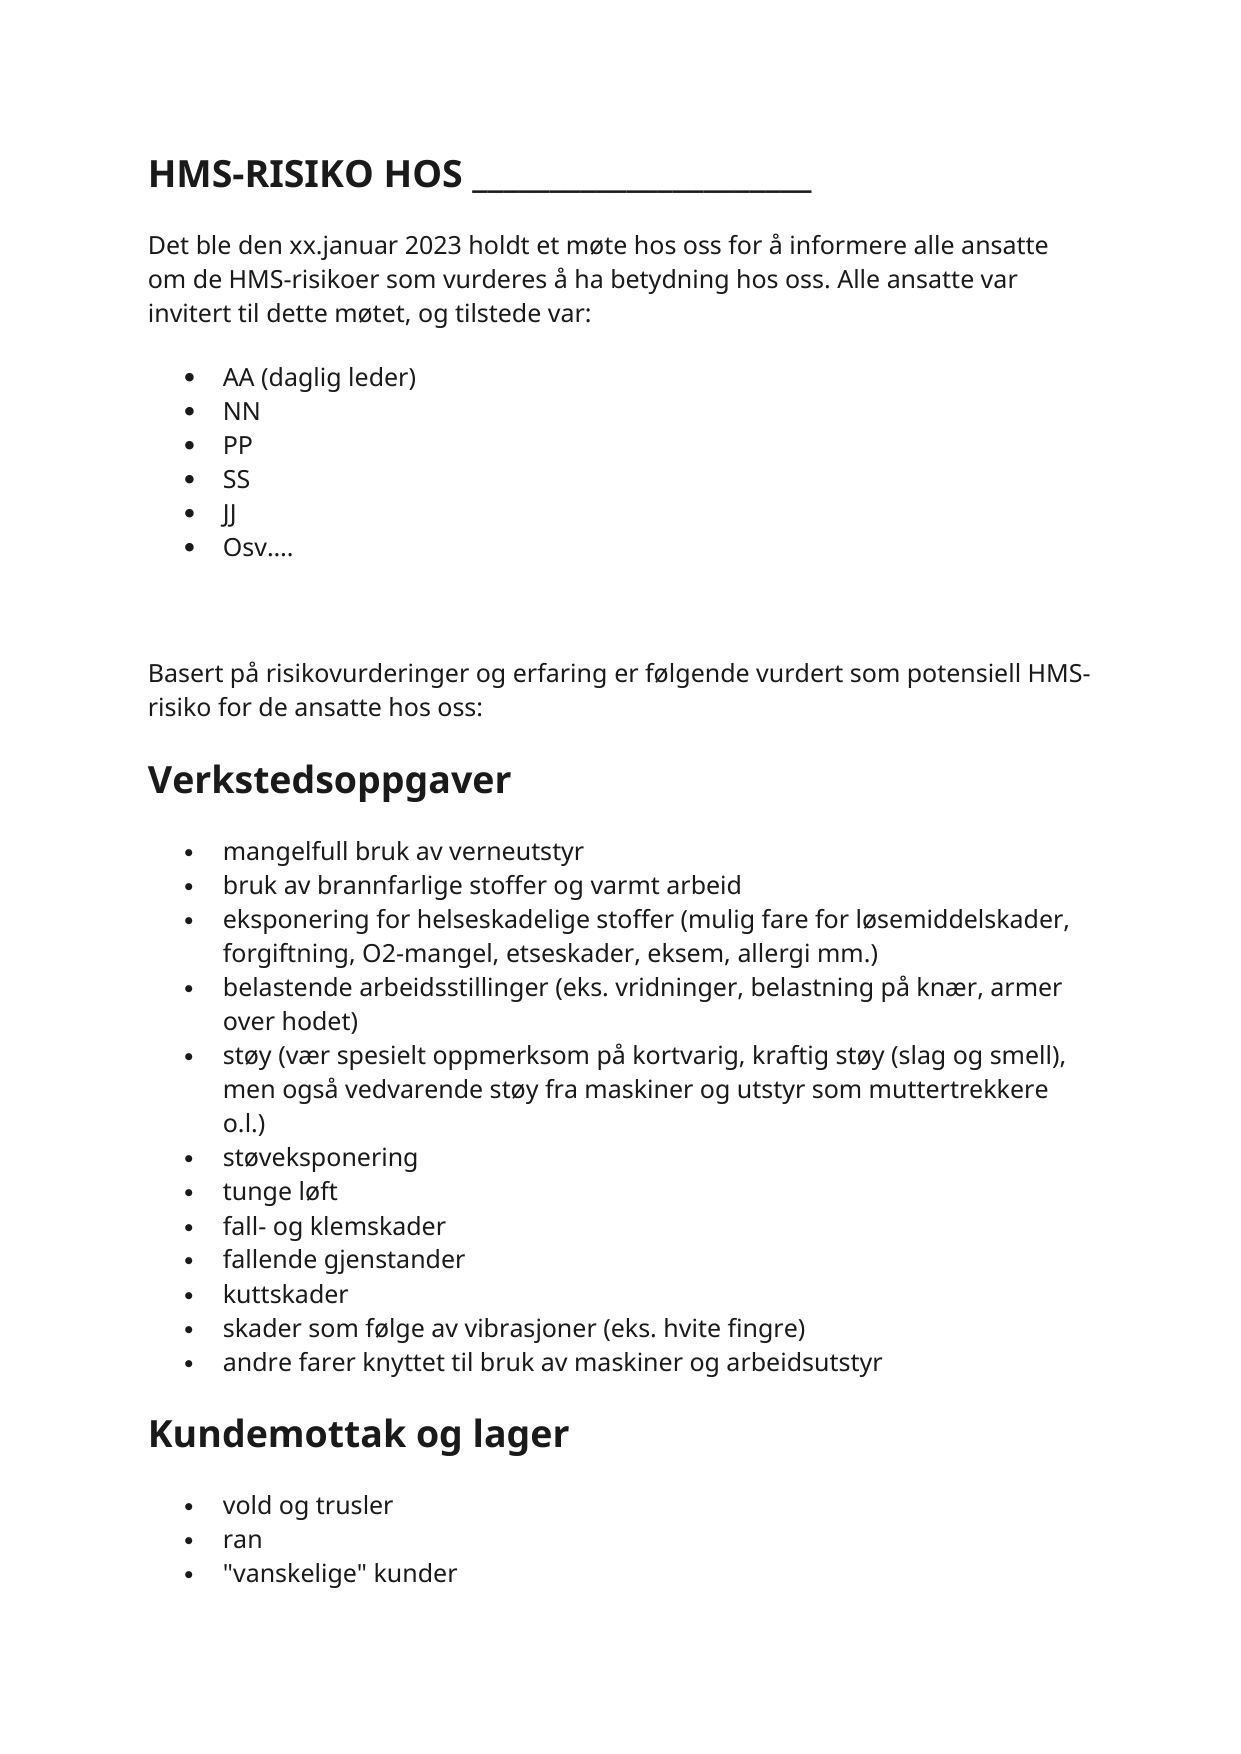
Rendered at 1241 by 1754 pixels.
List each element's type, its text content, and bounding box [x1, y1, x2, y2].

list PP [185, 427, 1093, 461]
list tunge løft [185, 1174, 1093, 1208]
list fallende gjenstander [185, 1242, 1093, 1276]
list bruk av brannfarlige stoffer og varmt arbeid [185, 867, 1093, 902]
list "vanskelige" kunder [185, 1556, 1093, 1590]
list NN [185, 393, 1093, 427]
text Verkstedsoppgaver [148, 753, 1093, 804]
text Basert på risikovurderinger og erfaring er følgende vurdert som potensiell HMS-risiko for de ansatte hos oss: [148, 656, 1093, 724]
list støveksponering [185, 1140, 1093, 1174]
list vold og trusler [185, 1488, 1093, 1522]
list støy (vær spesielt oppmerksom på kortvarig, kraftig støy (slag og smell), men også vedvarende støy fra maskiner og utstyr som muttertrekkere o.l.) [185, 1038, 1093, 1140]
list ran [185, 1522, 1093, 1556]
text HMS-RISIKO HOS ______________________ [148, 148, 1093, 199]
list JJ [185, 495, 1093, 529]
list belastende arbeidsstillinger (eks. vridninger, belastning på knær, armer over hodet) [185, 970, 1093, 1038]
list skader som følge av vibrasjoner (eks. hvite fingre) [185, 1310, 1093, 1344]
list mangelfull bruk av verneutstyr [185, 833, 1093, 867]
list AA (daglig leder) [185, 359, 1093, 393]
list andre farer knyttet til bruk av maskiner og arbeidsutstyr [185, 1344, 1093, 1378]
list SS [185, 461, 1093, 495]
list eksponering for helseskadelige stoffer (mulig fare for løsemiddelskader, forgiftning, O2-mangel, etseskader, eksem, allergi mm.) [185, 902, 1093, 970]
list fall- og klemskader [185, 1208, 1093, 1242]
list Osv…. [185, 529, 1093, 563]
text Det ble den xx.januar 2023 holdt et møte hos oss for å informere alle ansatte om de HMS-risikoer som vurderes å ha betydning hos oss. Alle ansatte var invitert til dette møtet, og tilstede var: [148, 228, 1093, 330]
list kuttskader [185, 1276, 1093, 1310]
text Kundemottak og lager [148, 1408, 1093, 1459]
